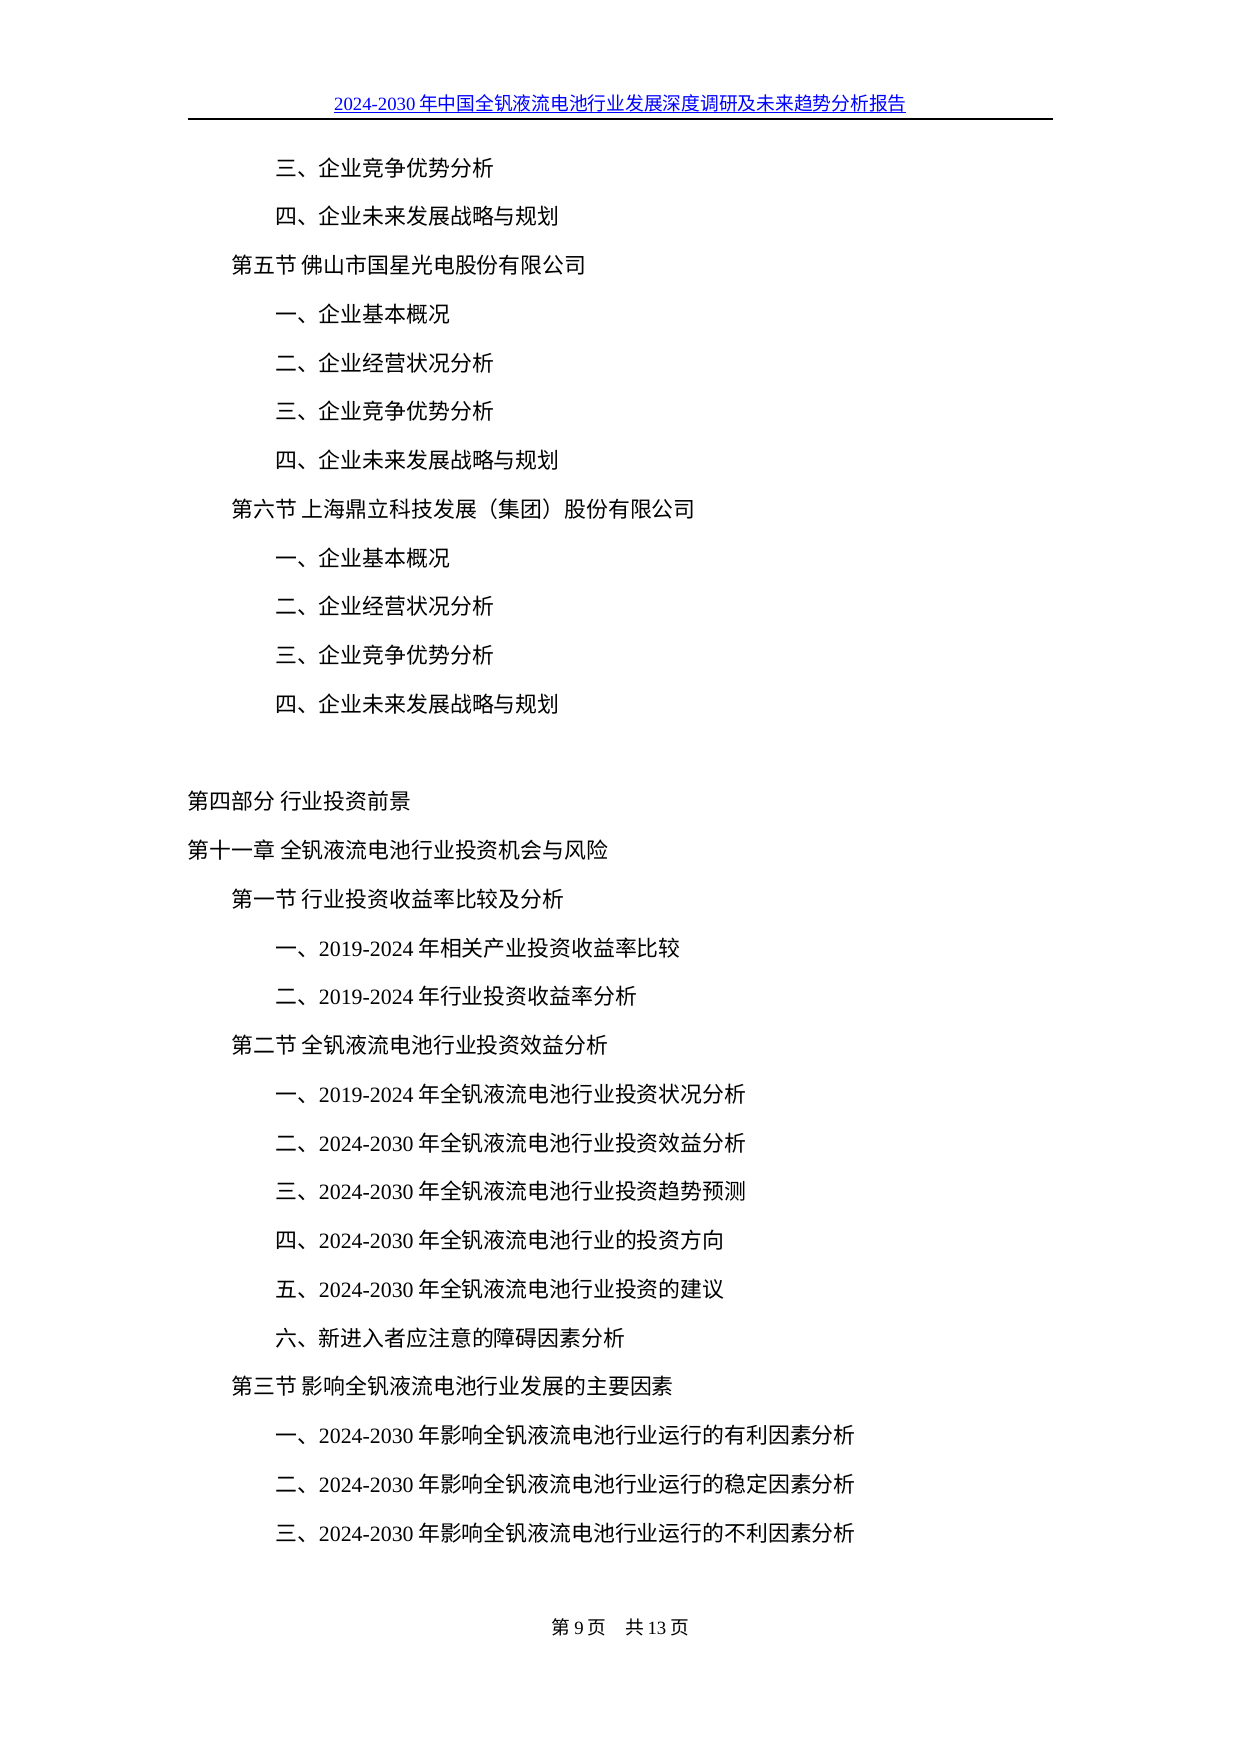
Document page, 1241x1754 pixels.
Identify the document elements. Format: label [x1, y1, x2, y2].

text [187, 150, 1053, 1548]
